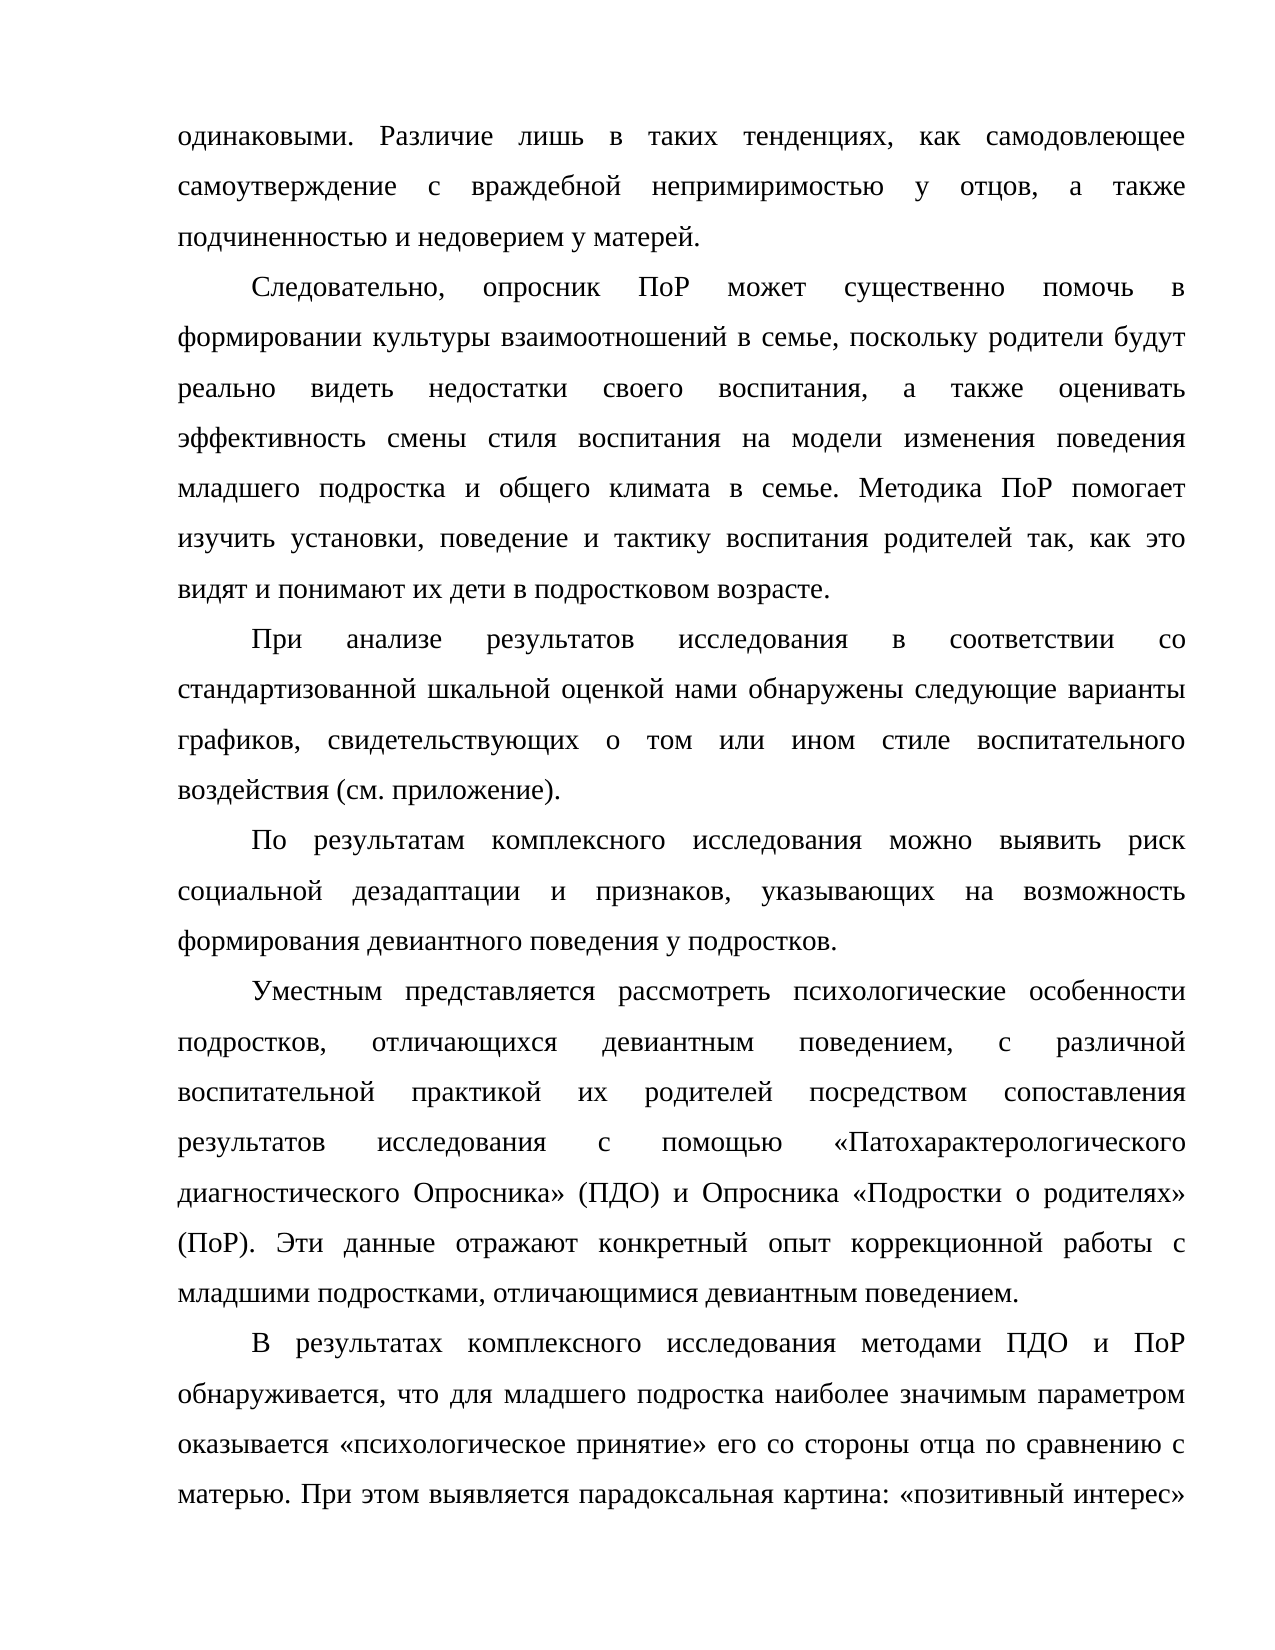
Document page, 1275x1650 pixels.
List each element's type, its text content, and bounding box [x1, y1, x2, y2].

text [177, 118, 1186, 252]
text Следовательно, опросник ПоР может существенно помочь в формировании культуры взаимоотношений в семье, поскольку родители будут реально видеть недостатки своего воспитания, а также оценивать эффективность смены стиля воспитания на модели изменения поведения младшего подростка и общего климата в семье. Методика ПоР помогает изучить установки, поведение и тактику воспитания родителей так, как это видят и понимают их дети в подростковом возрасте. [177, 269, 1186, 604]
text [177, 1326, 1186, 1510]
text По результатам комплексного исследования можно выявить риск социальной дезадаптации и признаков, указывающих на возможность формирования девиантного поведения у подростков. [177, 822, 1186, 957]
text При анализе результатов исследования в соответствии со стандартизованной шкальной оценкой нами обнаружены следующие варианты графиков, свидетельствующих о том или ином стиле воспитательного воздействия (см. приложение). [177, 621, 1186, 806]
text Уместным представляется рассмотреть психологические особенности подростков, отличающихся девиантным поведением, с различной воспитательной практикой их родителей посредством сопоставления результатов исследования с помощью «Патохарактерологического диагностического Опросника» (ПДО) и Опросника «Подростки о родителях» (ПоР). Эти данные отражают конкретный опыт коррекционной работы с младшими подростками, отличающимися девиантным поведением. [177, 973, 1186, 1309]
